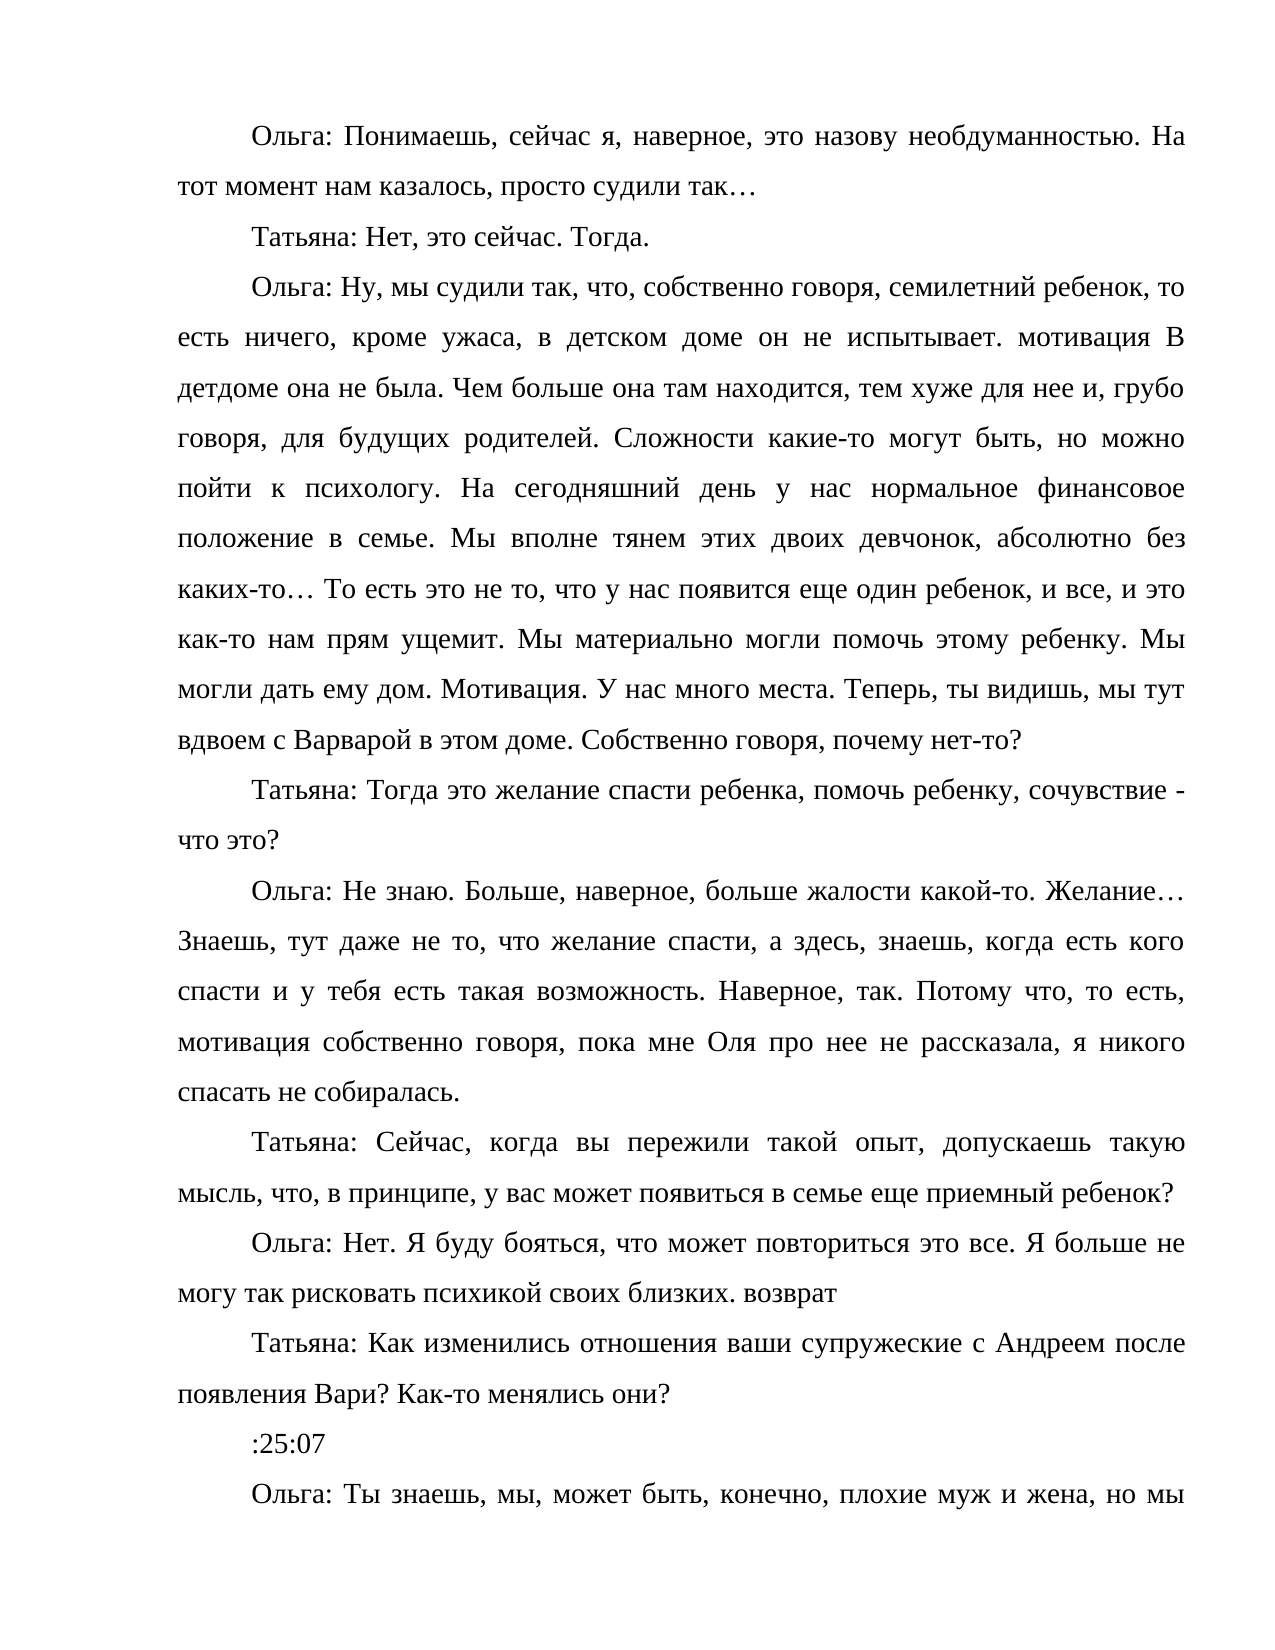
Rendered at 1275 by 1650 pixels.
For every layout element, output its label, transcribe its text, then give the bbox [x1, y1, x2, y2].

text Татьяна: Нет, это сейчас. Тогда. [177, 219, 1186, 252]
text Ольга: Понимаешь, сейчас я, наверное, это назову необдуманностью. На тот момент нам казалось, просто судили так… [177, 118, 1186, 202]
text Татьяна: Сейчас, когда вы пережили такой опыт, допускаешь такую мысль, что, в принципе, у вас может появиться в семье еще приемный ребенок? [177, 1124, 1186, 1208]
text Татьяна: Тогда это желание спасти ребенка, помочь ребенку, сочувствие - что это? [177, 772, 1186, 856]
text :25:07 [177, 1426, 1186, 1460]
text Ольга: Ну, мы судили так, что, собственно говоря, семилетний ребенок, то есть ничего, кроме ужаса, в детском доме он не испытывает. мотивация В детдоме она не была. Чем больше она там находится, тем хуже для нее и, грубо говоря, для будущих родителей. Сложности какие-то могут быть, но можно пойти к психологу. На сегодняшний день у нас нормальное финансовое положение в семье. Мы вполне тянем этих двоих девчонок, абсолютно без каких-то… То есть это не то, что у нас появится еще один ребенок, и все, и это как-то нам прям ущемит. Мы материально могли помочь этому ребенку. Мы могли дать ему дом. Мотивация. У нас много места. Теперь, ты видишь, мы тут вдвоем с Варварой в этом доме. Собственно говоря, почему нет-то? [177, 269, 1186, 755]
text Татьяна: Как изменились отношения ваши супружеские с Андреем после появления Вари? Как-то менялись они? [177, 1326, 1186, 1409]
text Ольга: Нет. Я буду бояться, что может повториться это все. Я больше не могу так рисковать психикой своих близких. возврат [177, 1225, 1186, 1309]
text Ольга: Не знаю. Больше, наверное, больше жалости какой-то. Желание… Знаешь, тут даже не то, что желание спасти, а здесь, знаешь, когда есть кого спасти и у тебя есть такая возможность. Наверное, так. Потому что, то есть, мотивация собственно говоря, пока мне Оля про нее не рассказала, я никого спасать не собиралась. [177, 873, 1186, 1108]
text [177, 1477, 1186, 1510]
